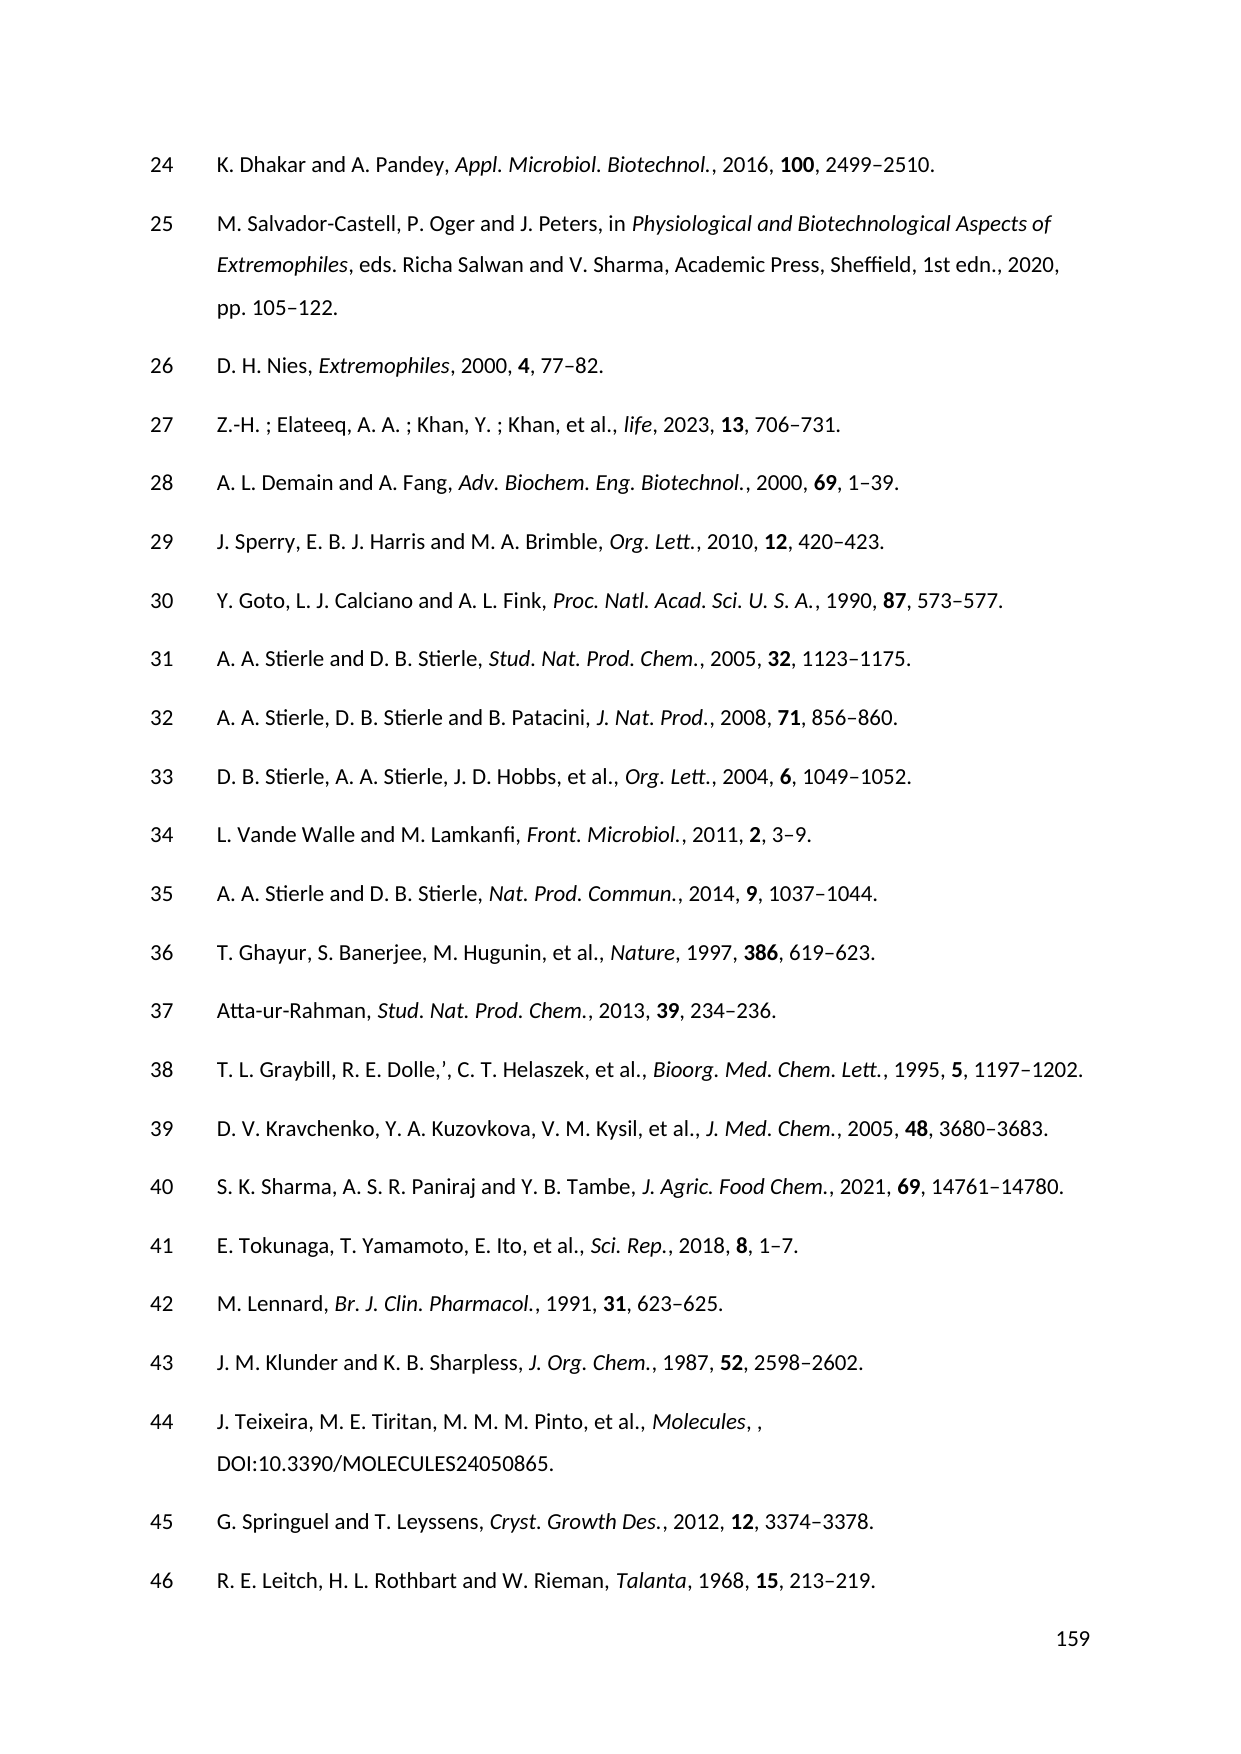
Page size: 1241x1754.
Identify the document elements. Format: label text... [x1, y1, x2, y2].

text 43 J. M. Klunder and K. B. Sharpless, J. Org. Chem., 1987, 52, 2598–2602. [150, 1348, 1090, 1376]
text 46 R. E. Leitch, H. L. Rothbart and W. Rieman, Talanta, 1968, 15, 213–219. [150, 1566, 1090, 1594]
text 42 M. Lennard, Br. J. Clin. Pharmacol., 1991, 31, 623–625. [150, 1289, 1090, 1318]
text 24 K. Dhakar and A. Pandey, Appl. Microbiol. Biotechnol., 2016, 100, 2499–2510. [150, 150, 1090, 178]
text 45 G. Springuel and T. Leyssens, Cryst. Growth Des., 2012, 12, 3374–3378. [150, 1507, 1090, 1536]
text 34 L. Vande Walle and M. Lamkanfi, Front. Microbiol., 2011, 2, 3–9. [150, 820, 1090, 848]
text 35 A. A. Stierle and D. B. Stierle, Nat. Prod. Commun., 2014, 9, 1037–1044. [150, 879, 1090, 907]
text 40 S. K. Sharma, A. S. R. Paniraj and Y. B. Tambe, J. Agric. Food Chem., 2021, 69, 14761–14780. [150, 1172, 1090, 1200]
text 31 A. A. Stierle and D. B. Stierle, Stud. Nat. Prod. Chem., 2005, 32, 1123–1175. [150, 644, 1090, 672]
text 41 E. Tokunaga, T. Yamamoto, E. Ito, et al., Sci. Rep., 2018, 8, 1–7. [150, 1231, 1090, 1259]
text 26 D. H. Nies, Extremophiles, 2000, 4, 77–82. [150, 351, 1090, 379]
text 39 D. V. Kravchenko, Y. A. Kuzovkova, V. M. Kysil, et al., J. Med. Chem., 2005, 48, 3680–3683. [150, 1114, 1090, 1142]
text 38 T. L. Graybill, R. E. Dolle,’, C. T. Helaszek, et al., Bioorg. Med. Chem. Lett., 1995, 5, 1197–1202. [150, 1055, 1090, 1083]
text 27 Z.-H. ; Elateeq, A. A. ; Khan, Y. ; Khan, et al., life, 2023, 13, 706–731. [150, 410, 1090, 438]
text 28 A. L. Demain and A. Fang, Adv. Biochem. Eng. Biotechnol., 2000, 69, 1–39. [150, 468, 1090, 497]
text 25 M. Salvador-Castell, P. Oger and J. Peters, in Physiological and Biotechnological Aspects of Extremophiles, eds. Richa Salwan and V. Sharma, Academic Press, Sheffield, 1st edn., 2020, pp. 105–122. [150, 209, 1090, 321]
text 33 D. B. Stierle, A. A. Stierle, J. D. Hobbs, et al., Org. Lett., 2004, 6, 1049–1052. [150, 762, 1090, 790]
text 44 J. Teixeira, M. E. Tiritan, M. M. M. Pinto, et al., Molecules, , DOI:10.3390/MOLECULES24050865. [150, 1407, 1090, 1477]
text 29 J. Sperry, E. B. J. Harris and M. A. Brimble, Org. Lett., 2010, 12, 420–423. [150, 527, 1090, 555]
text 32 A. A. Stierle, D. B. Stierle and B. Patacini, J. Nat. Prod., 2008, 71, 856–860. [150, 703, 1090, 731]
text 30 Y. Goto, L. J. Calciano and A. L. Fink, Proc. Natl. Acad. Sci. U. S. A., 1990, 87, 573–577. [150, 586, 1090, 614]
text 37 Atta-ur-Rahman, Stud. Nat. Prod. Chem., 2013, 39, 234–236. [150, 996, 1090, 1024]
text 36 T. Ghayur, S. Banerjee, M. Hugunin, et al., Nature, 1997, 386, 619–623. [150, 938, 1090, 966]
